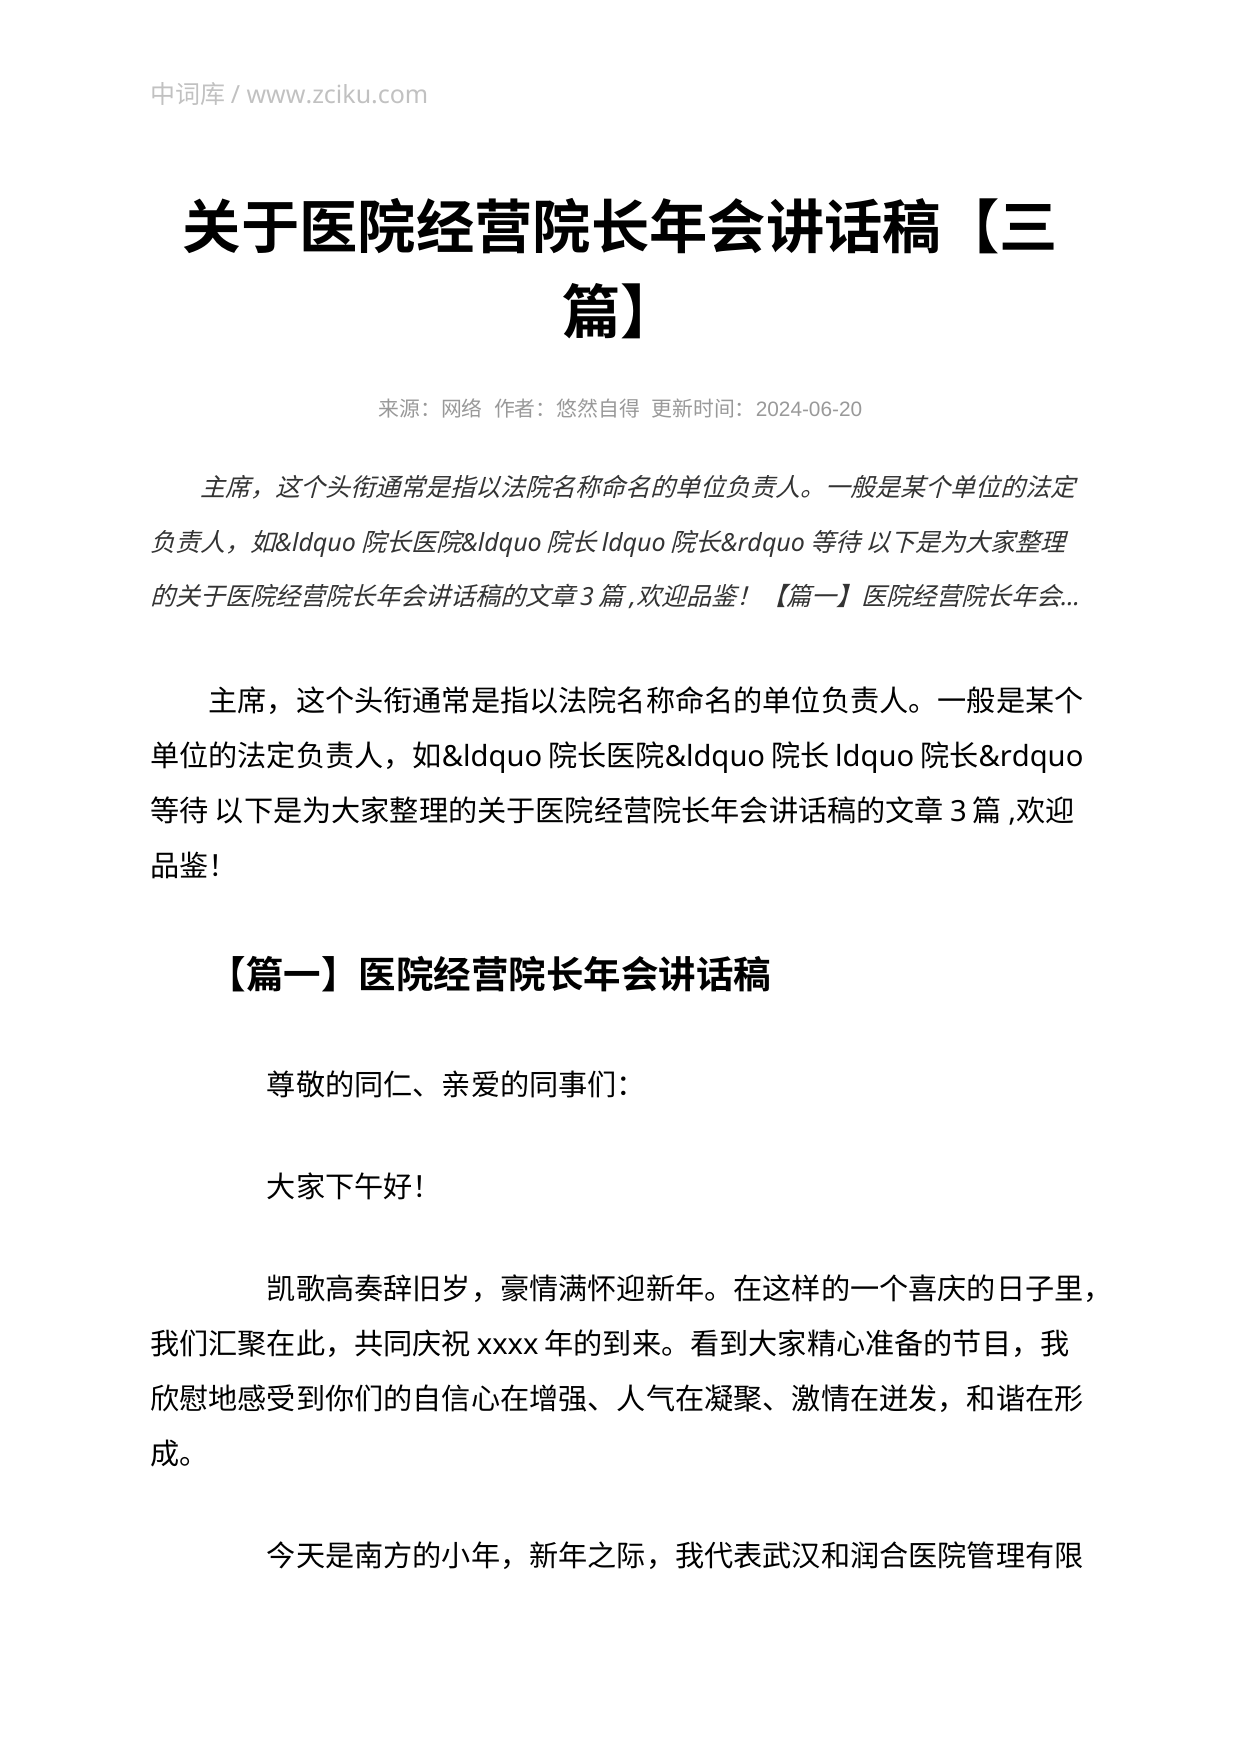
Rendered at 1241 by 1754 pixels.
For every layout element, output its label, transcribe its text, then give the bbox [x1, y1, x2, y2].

text 【篇一】医院经营院长年会讲话稿 [150, 944, 1090, 999]
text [150, 1532, 1090, 1574]
text 凯歌高奏辞旧岁，豪情满怀迎新年。在这样的一个喜庆的日子里，我们汇聚在此，共同庆祝xxxx年的到来。看到大家精心准备的节目，我欣慰地感受到你们的自信心在增强、人气在凝聚、激情在迸发，和谐在形成。 [150, 1266, 1090, 1473]
subtitle 关于医院经营院长年会讲话稿【三篇】 [150, 181, 1090, 350]
text 主席，这个头衔通常是指以法院名称命名的单位负责人。一般是某个单位的法定负责人，如&ldquo院长医院&ldquo院长ldquo院长&rdquo等待 以下是为大家整理的关于医院经营院长年会讲话稿的文章3篇 ,欢迎品鉴！ [150, 678, 1090, 885]
text 主席，这个头衔通常是指以法院名称命名的单位负责人。一般是某个单位的法定负责人，如&ldquo院长医院&ldquo院长ldquo院长&rdquo等待 以下是为大家整理的关于医院经营院长年会讲话稿的文章3篇 ,欢迎品鉴！【篇一】医院经营院长年会... [150, 468, 1090, 613]
text 来源：网络 作者：悠然自得 更新时间：2024-06-20 [150, 397, 1090, 421]
text 尊敬的同仁、亲爱的同事们： [150, 1062, 1090, 1104]
text 大家下午好！ [150, 1164, 1090, 1206]
